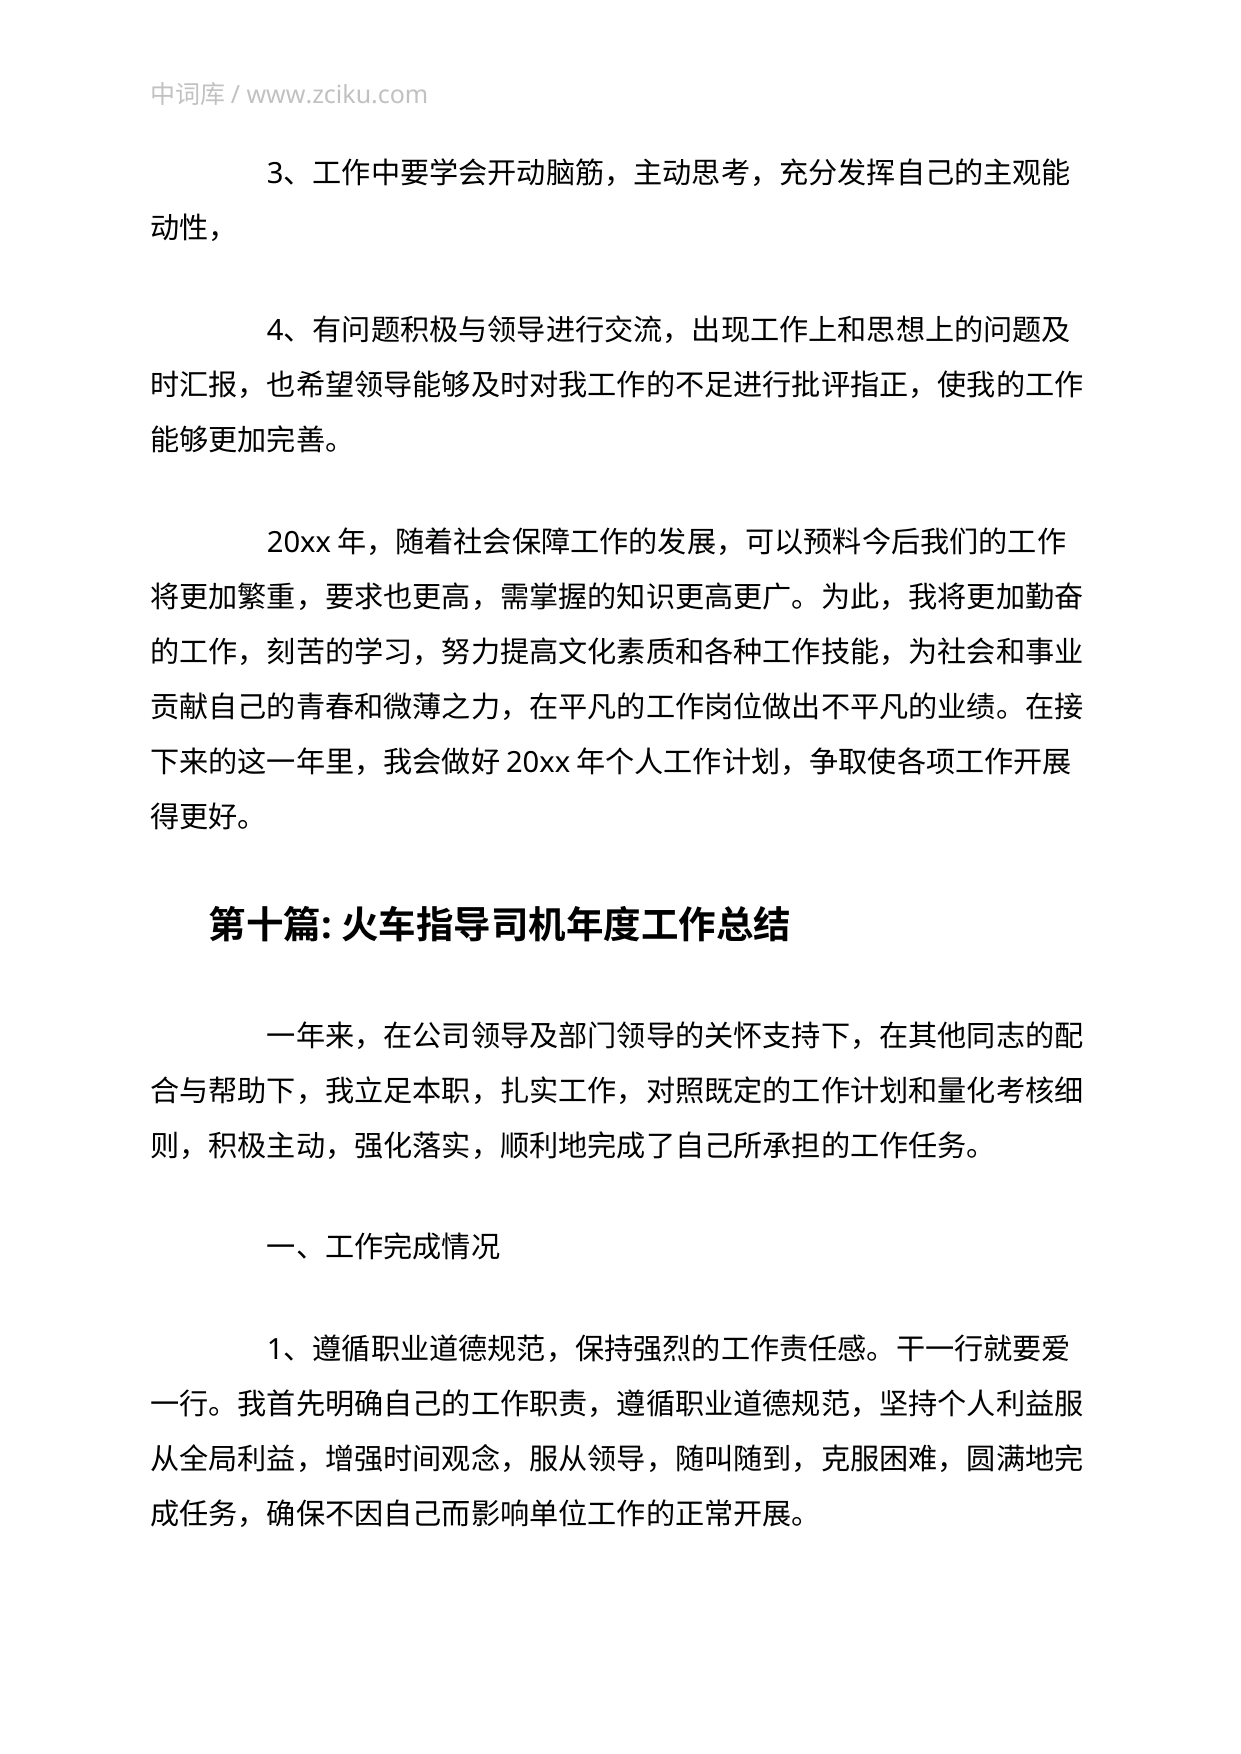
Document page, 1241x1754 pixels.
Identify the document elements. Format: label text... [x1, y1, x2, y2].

text 3、工作中要学会开动脑筋，主动思考，充分发挥自己的主观能动性， [150, 150, 1090, 247]
text 第十篇: 火车指导司机年度工作总结 [150, 895, 1090, 949]
text 1、遵循职业道德规范，保持强烈的工作责任感。干一行就要爱一行。我首先明确自己的工作职责，遵循职业道德规范，坚持个人利益服从全局利益，增强时间观念，服从领导，随叫随到，克服困难，圆满地完成任务，确保不因自己而影响单位工作的正常开展。 [150, 1326, 1090, 1533]
text 4、有问题积极与领导进行交流，出现工作上和思想上的问题及时汇报，也希望领导能够及时对我工作的不足进行批评指正，使我的工作能够更加完善。 [150, 307, 1090, 459]
text 一年来，在公司领导及部门领导的关怀支持下，在其他同志的配合与帮助下，我立足本职，扎实工作，对照既定的工作计划和量化考核细则，积极主动，强化落实，顺利地完成了自己所承担的工作任务。 [150, 1012, 1090, 1164]
text 一、工作完成情况 [150, 1224, 1090, 1266]
text 20xx年，随着社会保障工作的发展，可以预料今后我们的工作将更加繁重，要求也更高，需掌握的知识更高更广。为此，我将更加勤奋的工作，刻苦的学习，努力提高文化素质和各种工作技能，为社会和事业贡献自己的青春和微薄之力，在平凡的工作岗位做出不平凡的业绩。在接下来的这一年里，我会做好20xx年个人工作计划，争取使各项工作开展得更好。 [150, 518, 1090, 835]
